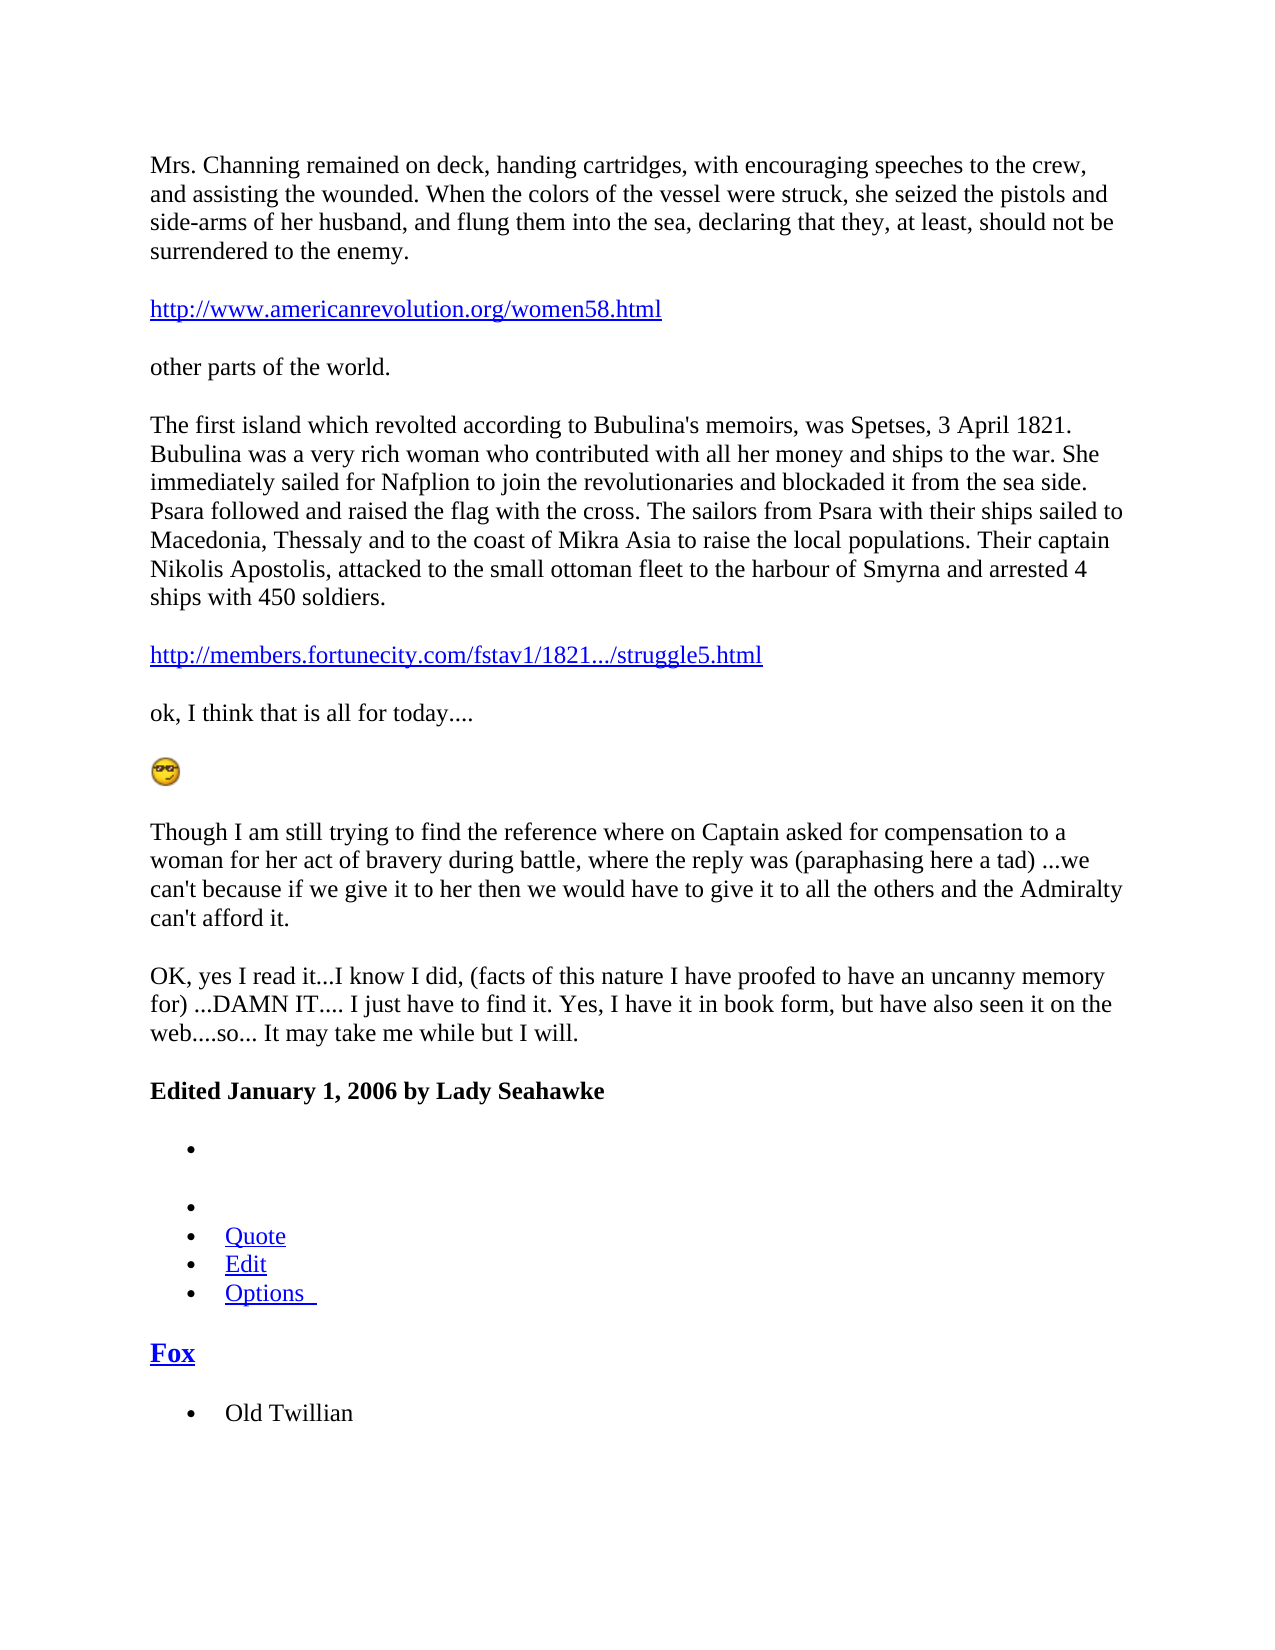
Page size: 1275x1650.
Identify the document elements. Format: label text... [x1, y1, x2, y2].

list Edit [187, 1249, 1125, 1278]
text OK, yes I read it...I know I did, (facts of this nature I have proofed to have an uncanny memory for) ...DAMN IT.... I just have to find it. Yes, I have it in book form, but have also seen it on the web....so... It may take me while but I will. [150, 961, 1125, 1047]
text other parts of the world. [150, 352, 1125, 381]
list Quote [187, 1221, 1125, 1249]
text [150, 150, 1125, 265]
picture [150, 756, 182, 788]
text ok, I think that is all for today.... [150, 698, 1125, 727]
list Options [187, 1278, 1125, 1307]
text http://members.fortunecity.com/fstav1/1821.../struggle5.html [150, 640, 1125, 669]
text Edited January 1, 2006 by Lady Seahawke [150, 1076, 1125, 1105]
text http://www.americanrevolution.org/women58.html [150, 294, 1125, 323]
list Old Twillian [187, 1398, 1125, 1427]
text Though I am still trying to find the reference where on Captain asked for compensation to a woman for her act of bravery during battle, where the reply was (paraphasing here a tad) ...we can't because if we give it to her then we would have to give it to all the others and the Admiralty can't afford it. [150, 817, 1125, 932]
text Fox [150, 1336, 1125, 1369]
text The first island which revolted according to Bubulina's memoirs, was Spetses, 3 April 1821. Bubulina was a very rich woman who contributed with all her money and ships to the war. She immediately sailed for Nafplion to join the revolutionaries and blockaded it from the sea side. Psara followed and raised the flag with the cross. The sailors from Psara with their ships sailed to Macedonia, Thessaly and to the coast of Mikra Asia to raise the local populations. Their captain Nikolis Apostolis, attacked to the small ottoman fleet to the harbour of Smyrna and arrested 4 ships with 450 soldiers. [150, 410, 1125, 611]
